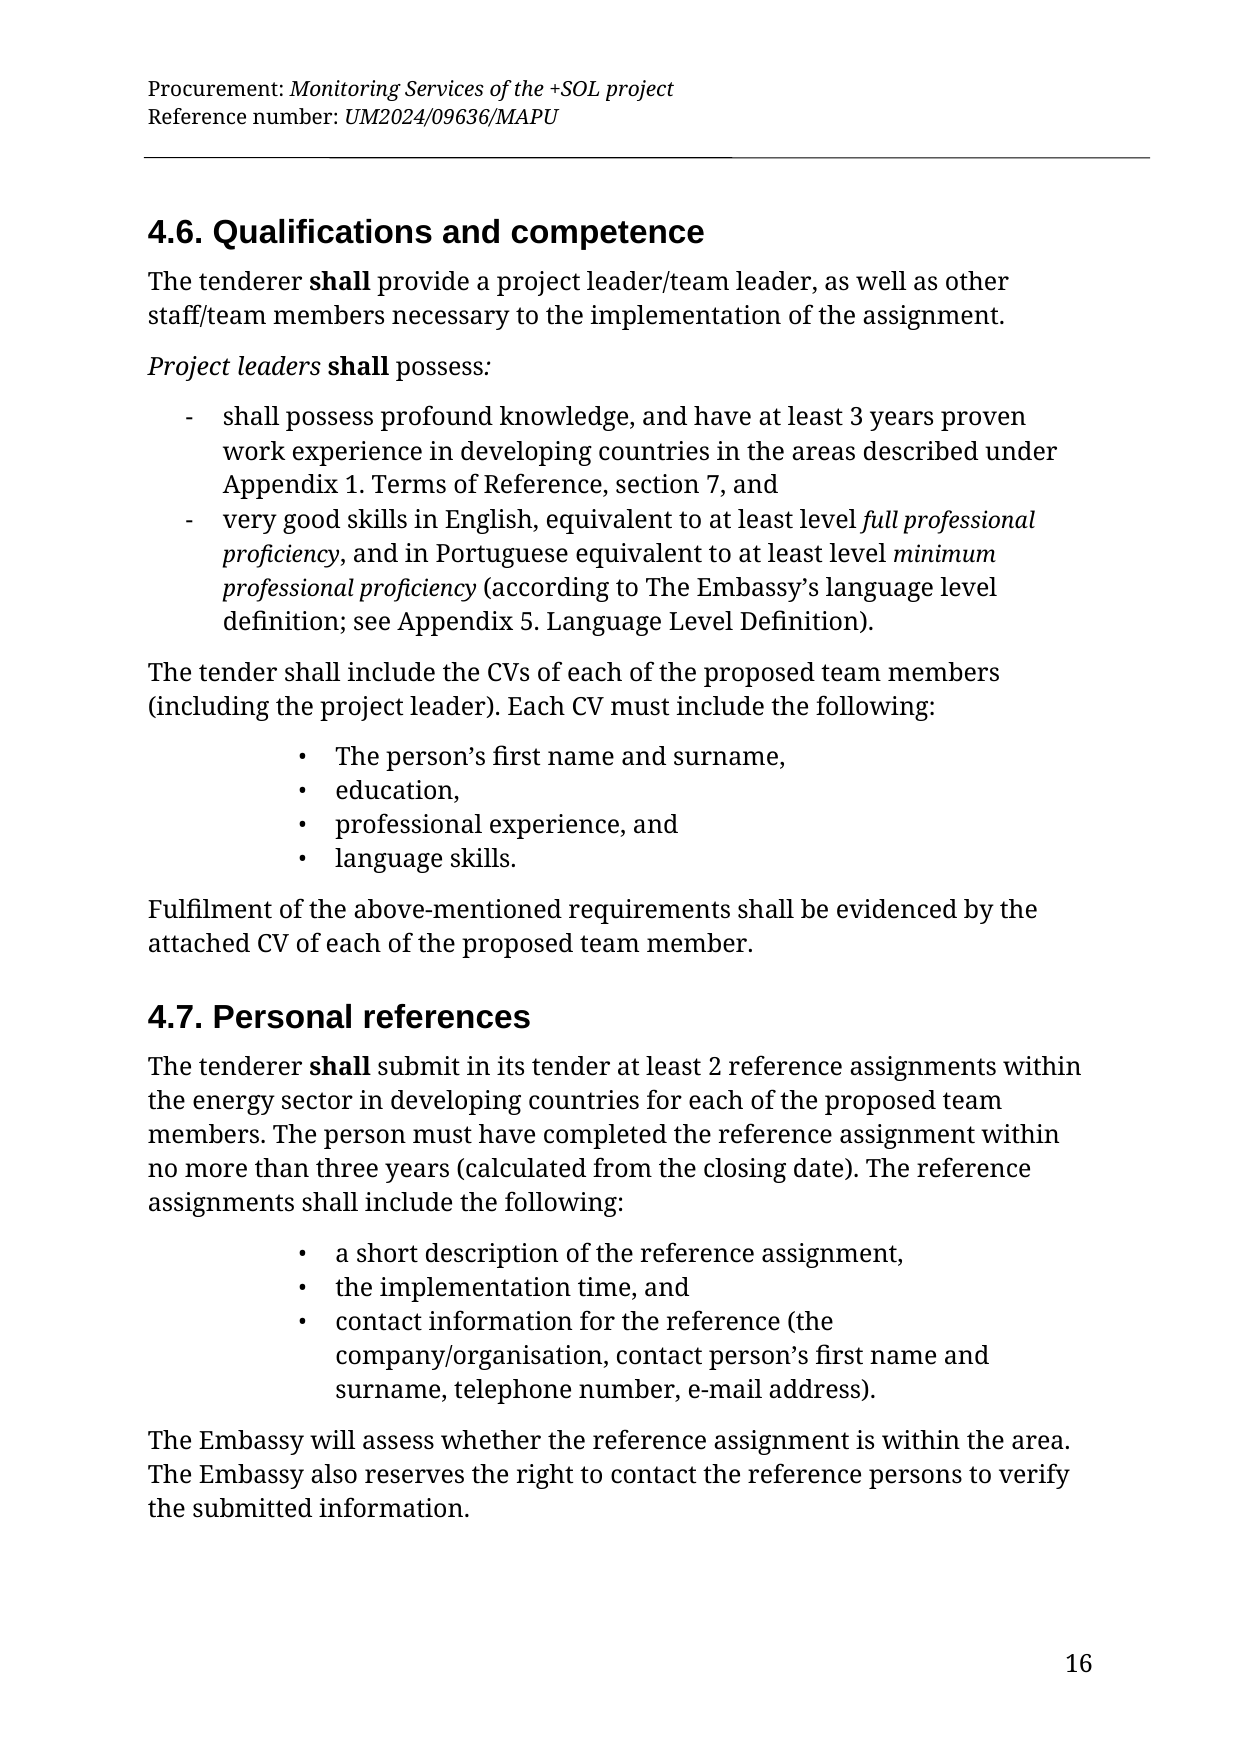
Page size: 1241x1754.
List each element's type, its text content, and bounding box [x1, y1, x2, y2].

list The person’s first name and surname, [298, 739, 1092, 773]
text Project leaders shall possess: [148, 348, 1092, 382]
list education, [298, 773, 1092, 807]
list a short description of the reference assignment, [298, 1235, 1092, 1269]
text Fulfilment of the above-mentioned requirements shall be evidenced by the attached CV of each of the proposed team member. [148, 892, 1092, 960]
text The tenderer shall provide a project leader/team leader, as well as other staff/team members necessary to the implementation of the assignment. [148, 263, 1092, 332]
list shall possess profound knowledge, and have at least 3 years proven work experience in developing countries in the areas described under Appendix 1. Terms of Reference, section 7, and [185, 399, 1092, 501]
list language skills. [298, 841, 1092, 875]
subtitle 4.6. Qualifications and competence [148, 213, 1092, 251]
list the implementation time, and [298, 1269, 1092, 1303]
list professional experience, and [298, 807, 1092, 841]
text The Embassy will assess whether the reference assignment is within the area. The Embassy also reserves the right to contact the reference persons to verify the submitted information. [148, 1422, 1092, 1524]
list very good skills in English, equivalent to at least level full professional proficiency, and in Portuguese equivalent to at least level minimum professional proficiency (according to The Embassy’s language level definition; see Appendix 5. Language Level Definition). [185, 501, 1092, 637]
text The tender shall include the CVs of each of the proposed team members (including the project leader). Each CV must include the following: [148, 654, 1092, 722]
text The tenderer shall submit in its tender at least 2 reference assignments within the energy sector in developing countries for each of the proposed team members. The person must have completed the reference assignment within no more than three years (calculated from the closing date). The reference assignments shall include the following: [148, 1048, 1092, 1219]
list contact information for the reference (the company/organisation, contact person’s first name and surname, telephone number, e-mail address). [298, 1303, 1092, 1406]
subtitle 4.7. Personal references [148, 997, 1092, 1036]
